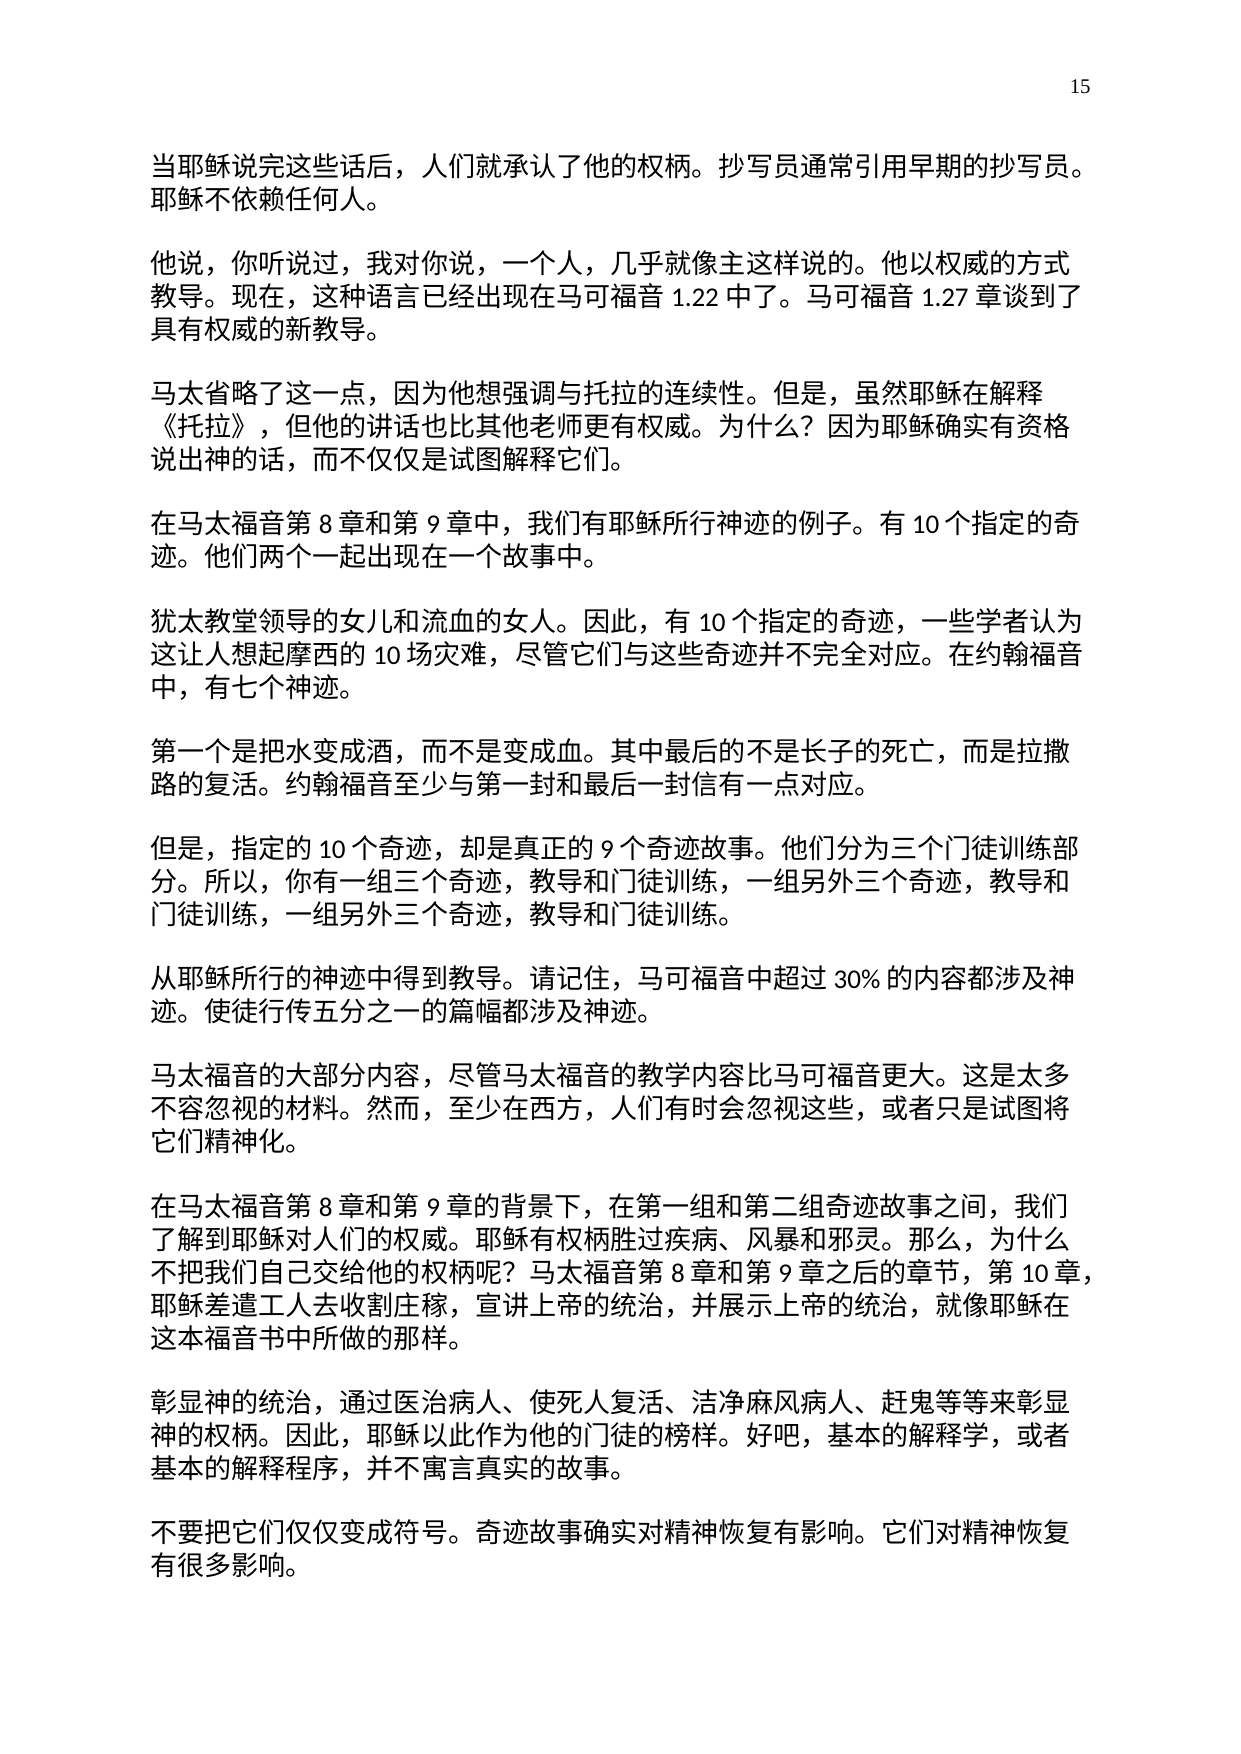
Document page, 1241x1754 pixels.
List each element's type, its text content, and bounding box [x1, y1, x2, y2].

text 当耶稣说完这些话后，人们就承认了他的权柄。抄写员通常引用早期的抄写员。耶稣不依赖任何人。 [150, 150, 1090, 216]
text 他说，你听说过，我对你说，一个人，几乎就像主这样说的。他以权威的方式教导。现在，这种语言已经出现在马可福音 1.22 中了。马可福音 1.27 章谈到了具有权威的新教导。 [150, 247, 1090, 346]
text 在马太福音第 8 章和第 9 章的背景下，在第一组和第二组奇迹故事之间，我们了解到耶稣对人们的权威。耶稣有权柄胜过疾病、风暴和邪灵。那么，为什么不把我们自己交给他的权柄呢？马太福音第 8 章和第 9 章之后的章节，第 10 章，耶稣差遣工人去收割庄稼，宣讲上帝的统治，并展示上帝的统治，就像耶稣在这本福音书中所做的那样。 [150, 1190, 1090, 1355]
text 第一个是把水变成酒，而不是变成血。其中最后的不是长子的死亡，而是拉撒路的复活。约翰福音至少与第一封和最后一封信有一点对应。 [150, 735, 1090, 801]
text 犹太教堂领导的女儿和流血的女人。因此，有 10 个指定的奇迹，一些学者认为这让人想起摩西的 10 场灾难，尽管它们与这些奇迹并不完全对应。在约翰福音中，有七个神迹。 [150, 605, 1090, 704]
text 但是，指定的10个奇迹，却是真正的9个奇迹故事。他们分为三个门徒训练部分。所以，你有一组三个奇迹，教导和门徒训练，一组另外三个奇迹，教导和门徒训练，一组另外三个奇迹，教导和门徒训练。 [150, 832, 1090, 931]
text 马太省略了这一点，因为他想强调与托拉的连续性。但是，虽然耶稣在解释《托拉》，但他的讲话也比其他老师更有权威。为什么？因为耶稣确实有资格说出神的话，而不仅仅是试图解释它们。 [150, 377, 1090, 476]
text 彰显神的统治，通过医治病人、使死人复活、洁净麻风病人、赶鬼等等来彰显神的权柄。因此，耶稣以此作为他的门徒的榜样。好吧，基本的解释学，或者基本的解释程序，并不寓言真实的故事。 [150, 1386, 1090, 1485]
text 不要把它们仅仅变成符号。奇迹故事确实对精神恢复有影响。它们对精神恢复有很多影响。 [150, 1516, 1090, 1582]
text 在马太福音第 8 章和第 9 章中，我们有耶稣所行神迹的例子。有10个指定的奇迹。他们两个一起出现在一个故事中。 [150, 508, 1090, 574]
text 马太福音的大部分内容，尽管马太福音的教学内容比马可福音更大。这是太多不容忽视的材料。然而，至少在西方，人们有时会忽视这些，或者只是试图将它们精神化。 [150, 1059, 1090, 1159]
text 从耶稣所行的神迹中得到教导。请记住，马可福音中超过 30% 的内容都涉及神迹。使徒行传五分之一的篇幅都涉及神迹。 [150, 962, 1090, 1028]
